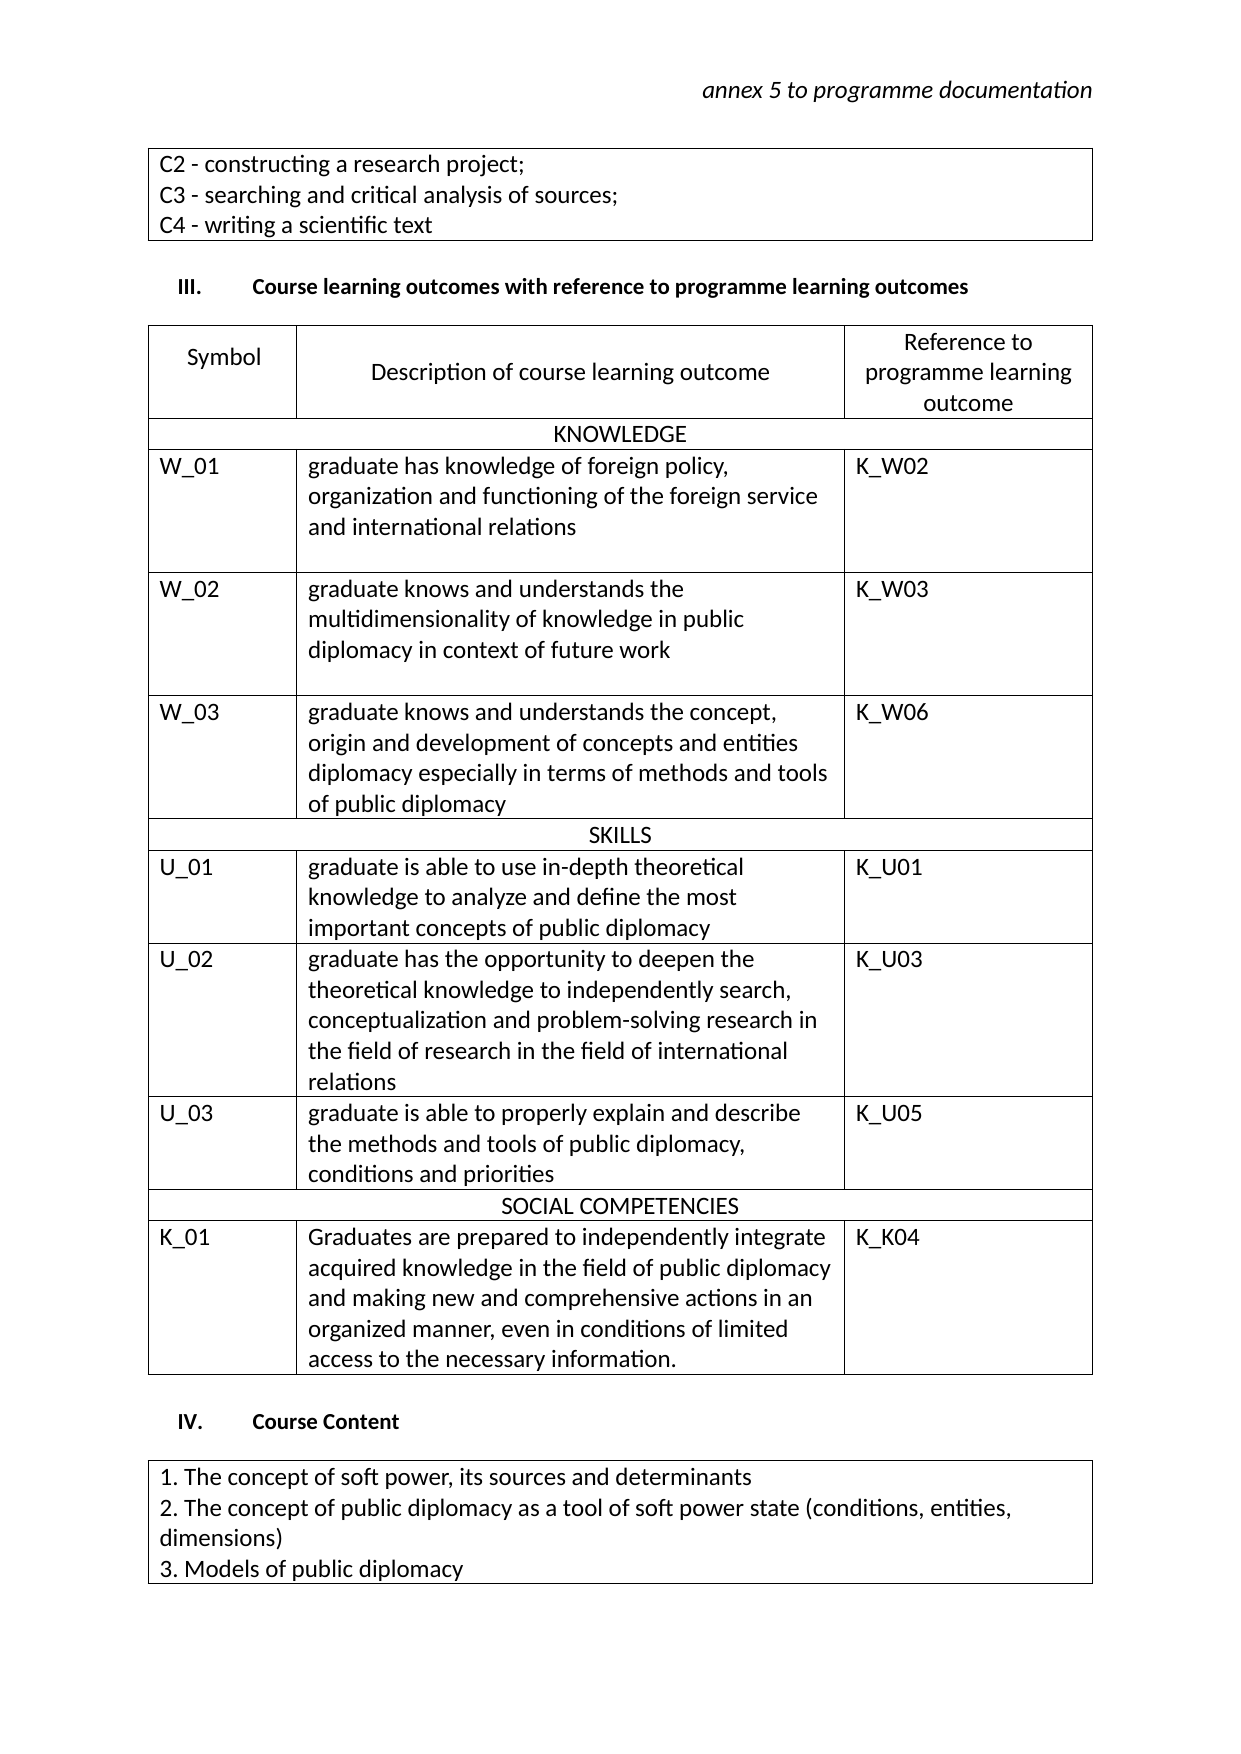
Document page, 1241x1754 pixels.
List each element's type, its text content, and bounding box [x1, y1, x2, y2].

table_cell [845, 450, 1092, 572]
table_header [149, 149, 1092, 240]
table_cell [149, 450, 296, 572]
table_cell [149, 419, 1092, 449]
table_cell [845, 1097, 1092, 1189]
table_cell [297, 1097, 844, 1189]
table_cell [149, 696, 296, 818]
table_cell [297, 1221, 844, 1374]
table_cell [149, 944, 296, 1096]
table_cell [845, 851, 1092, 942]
list Course learning outcomes with reference to programme learning outcomes [177, 272, 1093, 300]
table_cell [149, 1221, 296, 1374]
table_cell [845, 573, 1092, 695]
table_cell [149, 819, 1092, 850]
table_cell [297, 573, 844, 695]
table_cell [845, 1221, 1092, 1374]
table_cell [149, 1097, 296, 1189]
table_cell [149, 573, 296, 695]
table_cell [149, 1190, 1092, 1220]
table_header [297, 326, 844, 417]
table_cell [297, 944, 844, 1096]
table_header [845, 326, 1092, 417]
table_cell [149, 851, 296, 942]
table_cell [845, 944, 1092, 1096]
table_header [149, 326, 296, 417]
list Course Content [177, 1407, 1093, 1435]
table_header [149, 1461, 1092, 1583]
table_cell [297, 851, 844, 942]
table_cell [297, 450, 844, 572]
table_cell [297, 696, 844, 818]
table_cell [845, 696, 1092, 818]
